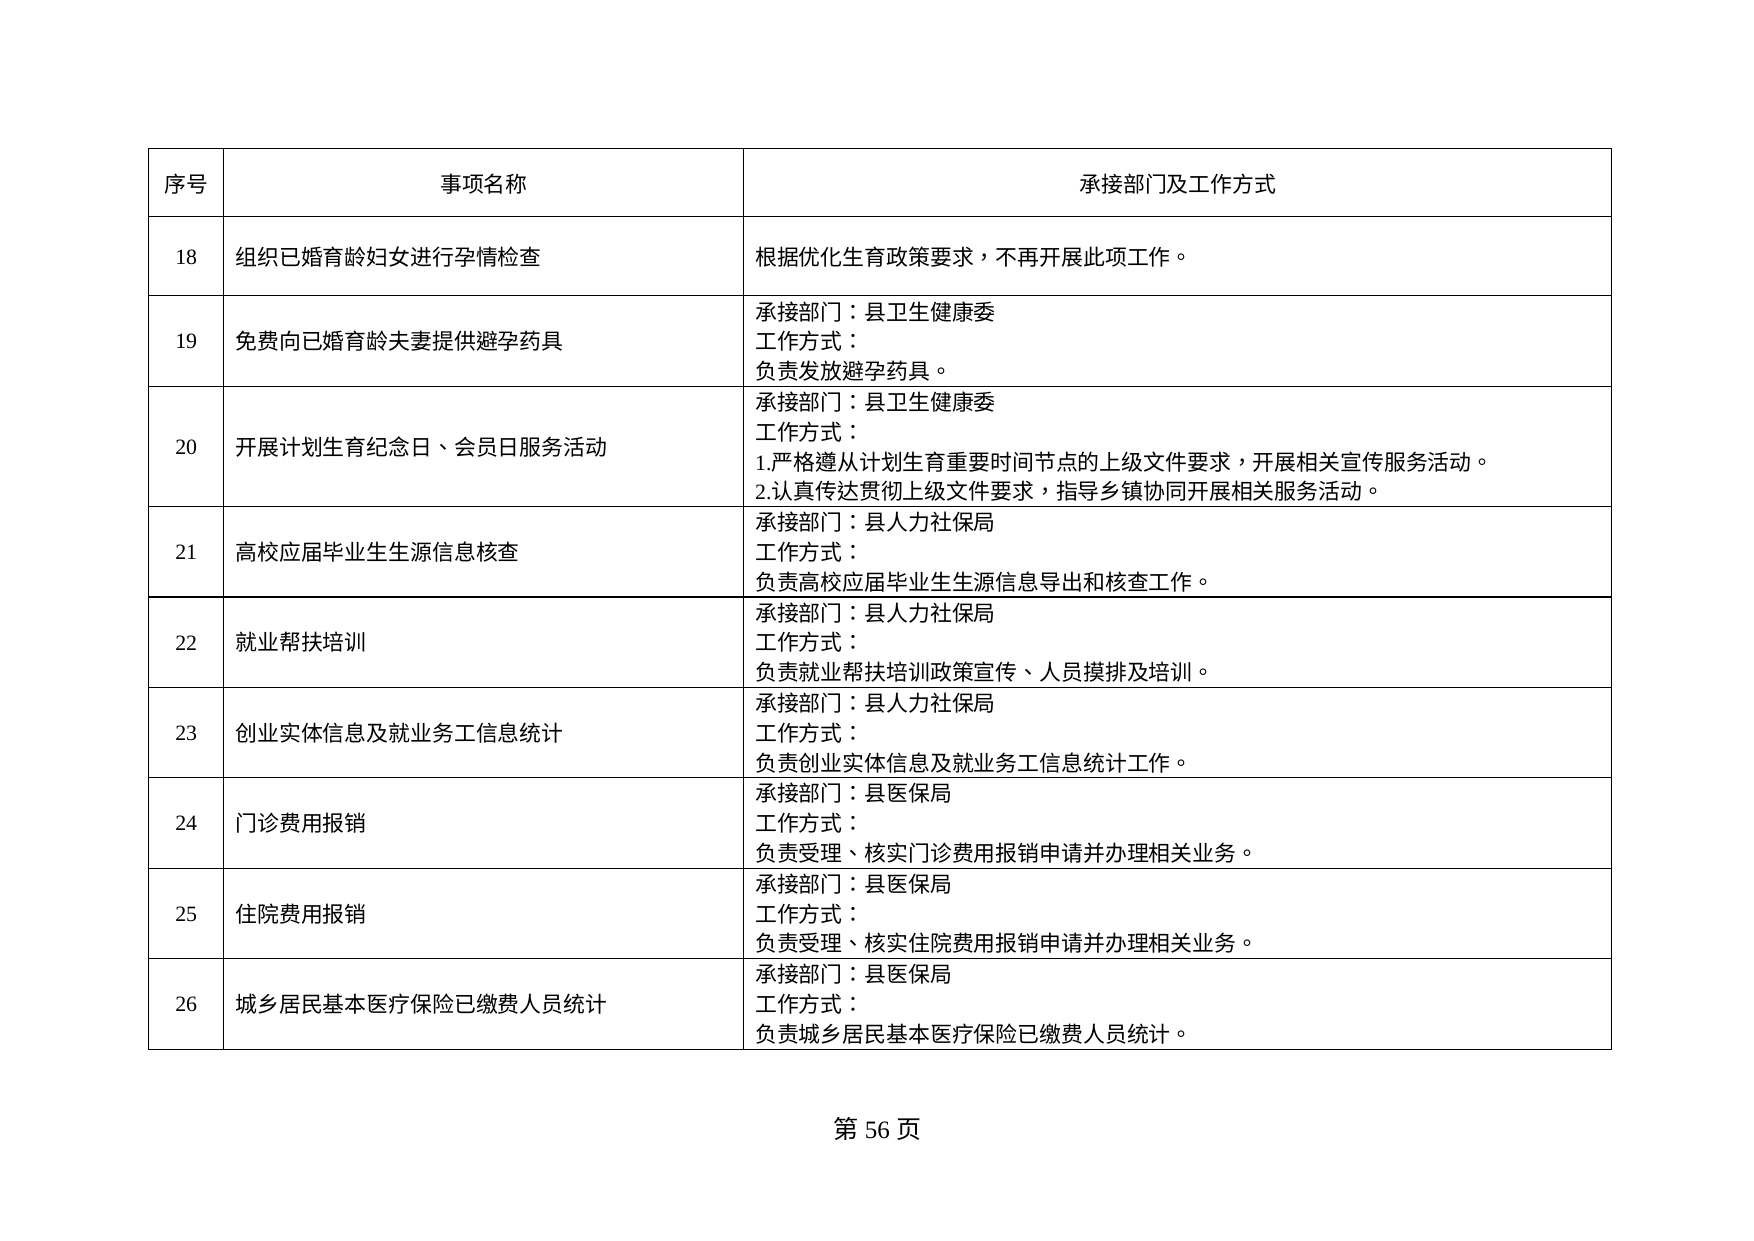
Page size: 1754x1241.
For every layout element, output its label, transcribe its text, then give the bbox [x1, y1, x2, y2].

table_cell 承接部门：县人力社保局 工作方式： 负责就业帮扶培训政策宣传、人员摸排及培训。 [744, 598, 1611, 687]
table_cell 承接部门：县卫生健康委 工作方式： 1.严格遵从计划生育重要时间节点的上级文件要求，开展相关宣传服务活动。 2.认真传达贯彻上级文件要求，指导乡镇协同开展相关服务活动。 [744, 387, 1611, 506]
table_cell 组织已婚育龄妇女进行孕情检查 [224, 217, 743, 295]
table_cell 承接部门：县卫生健康委 工作方式： 负责发放避孕药具。 [744, 296, 1611, 386]
table_cell 19 [149, 296, 223, 386]
table_cell 免费向已婚育龄夫妻提供避孕药具 [224, 296, 743, 386]
table_cell 高校应届毕业生生源信息核查 [224, 507, 743, 596]
table_cell 住院费用报销 [224, 869, 743, 958]
table_cell 承接部门：县人力社保局 工作方式： 负责创业实体信息及就业务工信息统计工作。 [744, 688, 1611, 777]
table_cell 创业实体信息及就业务工信息统计 [224, 688, 743, 777]
table_cell 24 [149, 778, 223, 868]
table_cell 23 [149, 688, 223, 777]
table_cell 承接部门：县医保局 工作方式： 负责城乡居民基本医疗保险已缴费人员统计。 [744, 959, 1611, 1048]
table_cell 开展计划生育纪念日、会员日服务活动 [224, 387, 743, 506]
table_header 承接部门及工作方式 [744, 149, 1611, 216]
table_cell 根据优化生育政策要求，不再开展此项工作。 [744, 217, 1611, 295]
table_cell 18 [149, 217, 223, 295]
table_cell 承接部门：县人力社保局 工作方式： 负责高校应届毕业生生源信息导出和核查工作。 [744, 507, 1611, 596]
table_cell 就业帮扶培训 [224, 598, 743, 687]
table_header 事项名称 [224, 149, 743, 216]
table_cell 承接部门：县医保局 工作方式： 负责受理、核实门诊费用报销申请并办理相关业务。 [744, 778, 1611, 868]
table_cell 承接部门：县医保局 工作方式： 负责受理、核实住院费用报销申请并办理相关业务。 [744, 869, 1611, 958]
table_cell 21 [149, 507, 223, 596]
table_cell 22 [149, 598, 223, 687]
table_header 序号 [149, 149, 223, 216]
table_cell 26 [149, 959, 223, 1048]
table_cell 20 [149, 387, 223, 506]
table_cell 门诊费用报销 [224, 778, 743, 868]
table_cell 城乡居民基本医疗保险已缴费人员统计 [224, 959, 743, 1048]
table_cell 25 [149, 869, 223, 958]
